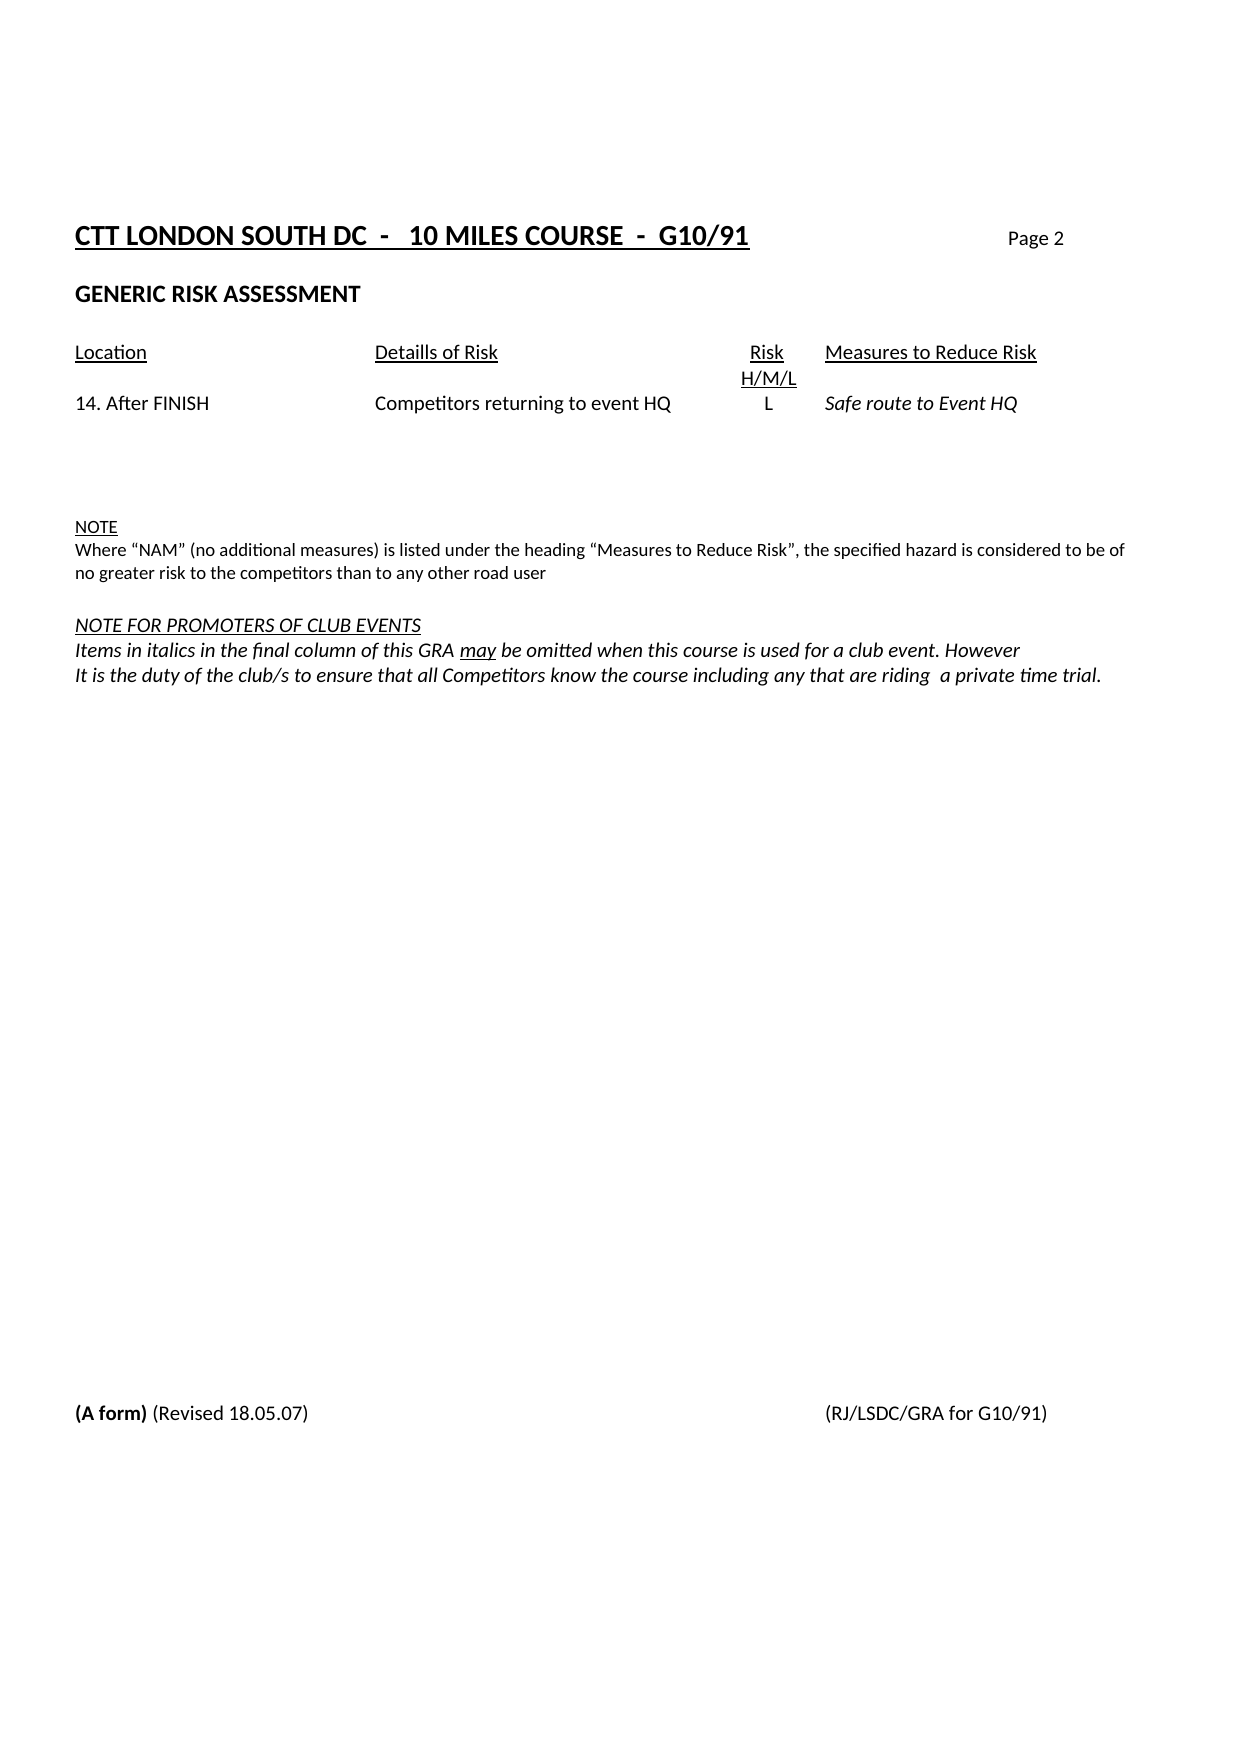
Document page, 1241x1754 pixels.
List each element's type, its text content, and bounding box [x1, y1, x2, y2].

text Where “NAM” (no additional measures) is listed under the heading “Measures to Reduce Risk”, the specified hazard is considered to be of [75, 538, 1165, 561]
text NOTE [75, 515, 1165, 538]
text H/M/L [75, 365, 1165, 390]
text (A form) (Revised 18.05.07) (RJ/LSDC/GRA for G10/91) [75, 1400, 1165, 1425]
text Location Detaills of Risk Risk Measures to Reduce Risk [75, 339, 1165, 365]
text CTT LONDON SOUTH DC - 10 MILES COURSE - G10/91 Page 2 [75, 217, 1165, 253]
text It is the duty of the club/s to ensure that all Competitors know the course including any that are riding a private time trial. [75, 663, 1165, 688]
text Items in italics in the final column of this GRA may be omitted when this course is used for a club event. However [75, 637, 1165, 663]
text NOTE FOR PROMOTERS OF CLUB EVENTS [75, 612, 1165, 637]
text 14. After FINISH Competitors returning to event HQ L Safe route to Event HQ [75, 390, 1165, 416]
text GENERIC RISK ASSESSMENT [75, 278, 1165, 309]
text no greater risk to the competitors than to any other road user [75, 561, 1165, 584]
